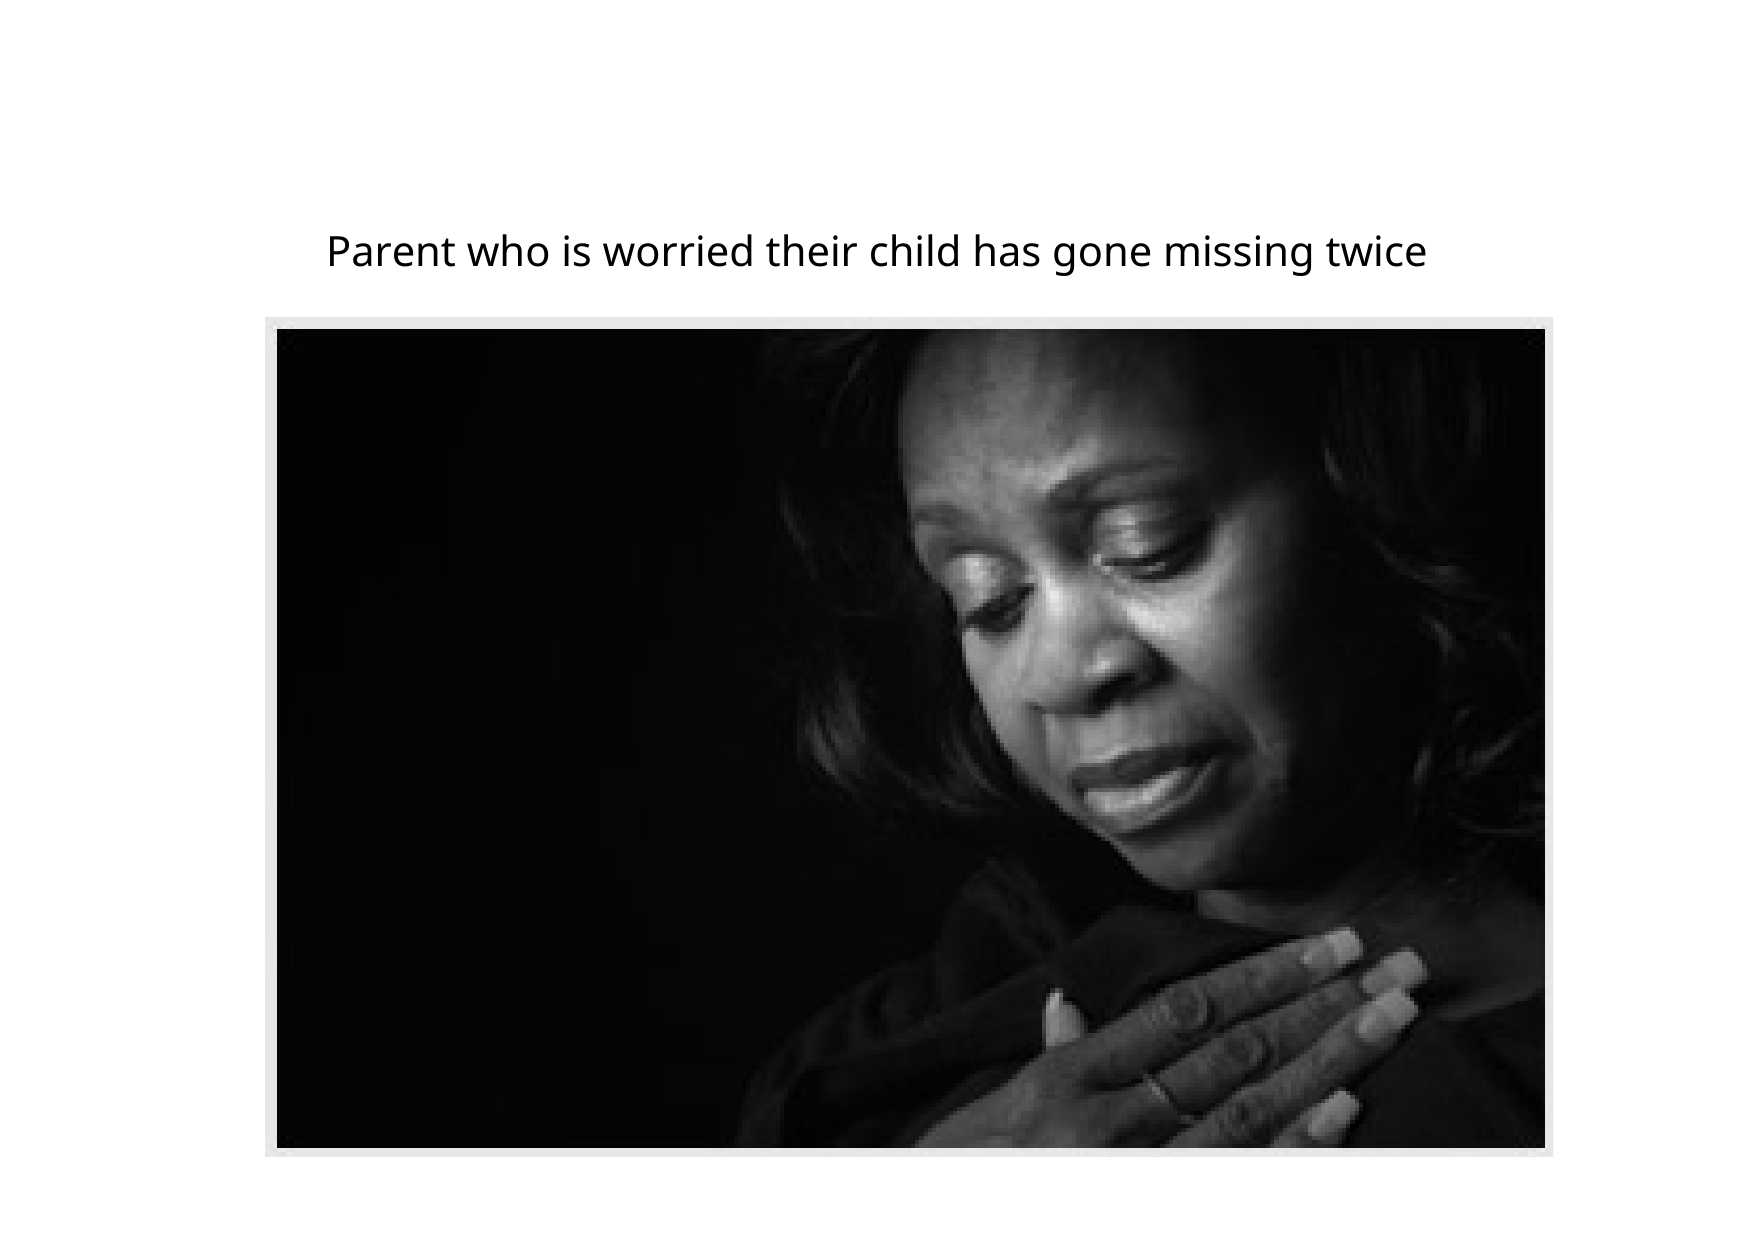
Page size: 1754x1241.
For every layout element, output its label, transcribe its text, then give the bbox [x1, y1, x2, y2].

text Parent who is worried their child has gone missing twice [150, 222, 1604, 278]
picture [265, 317, 1554, 1157]
